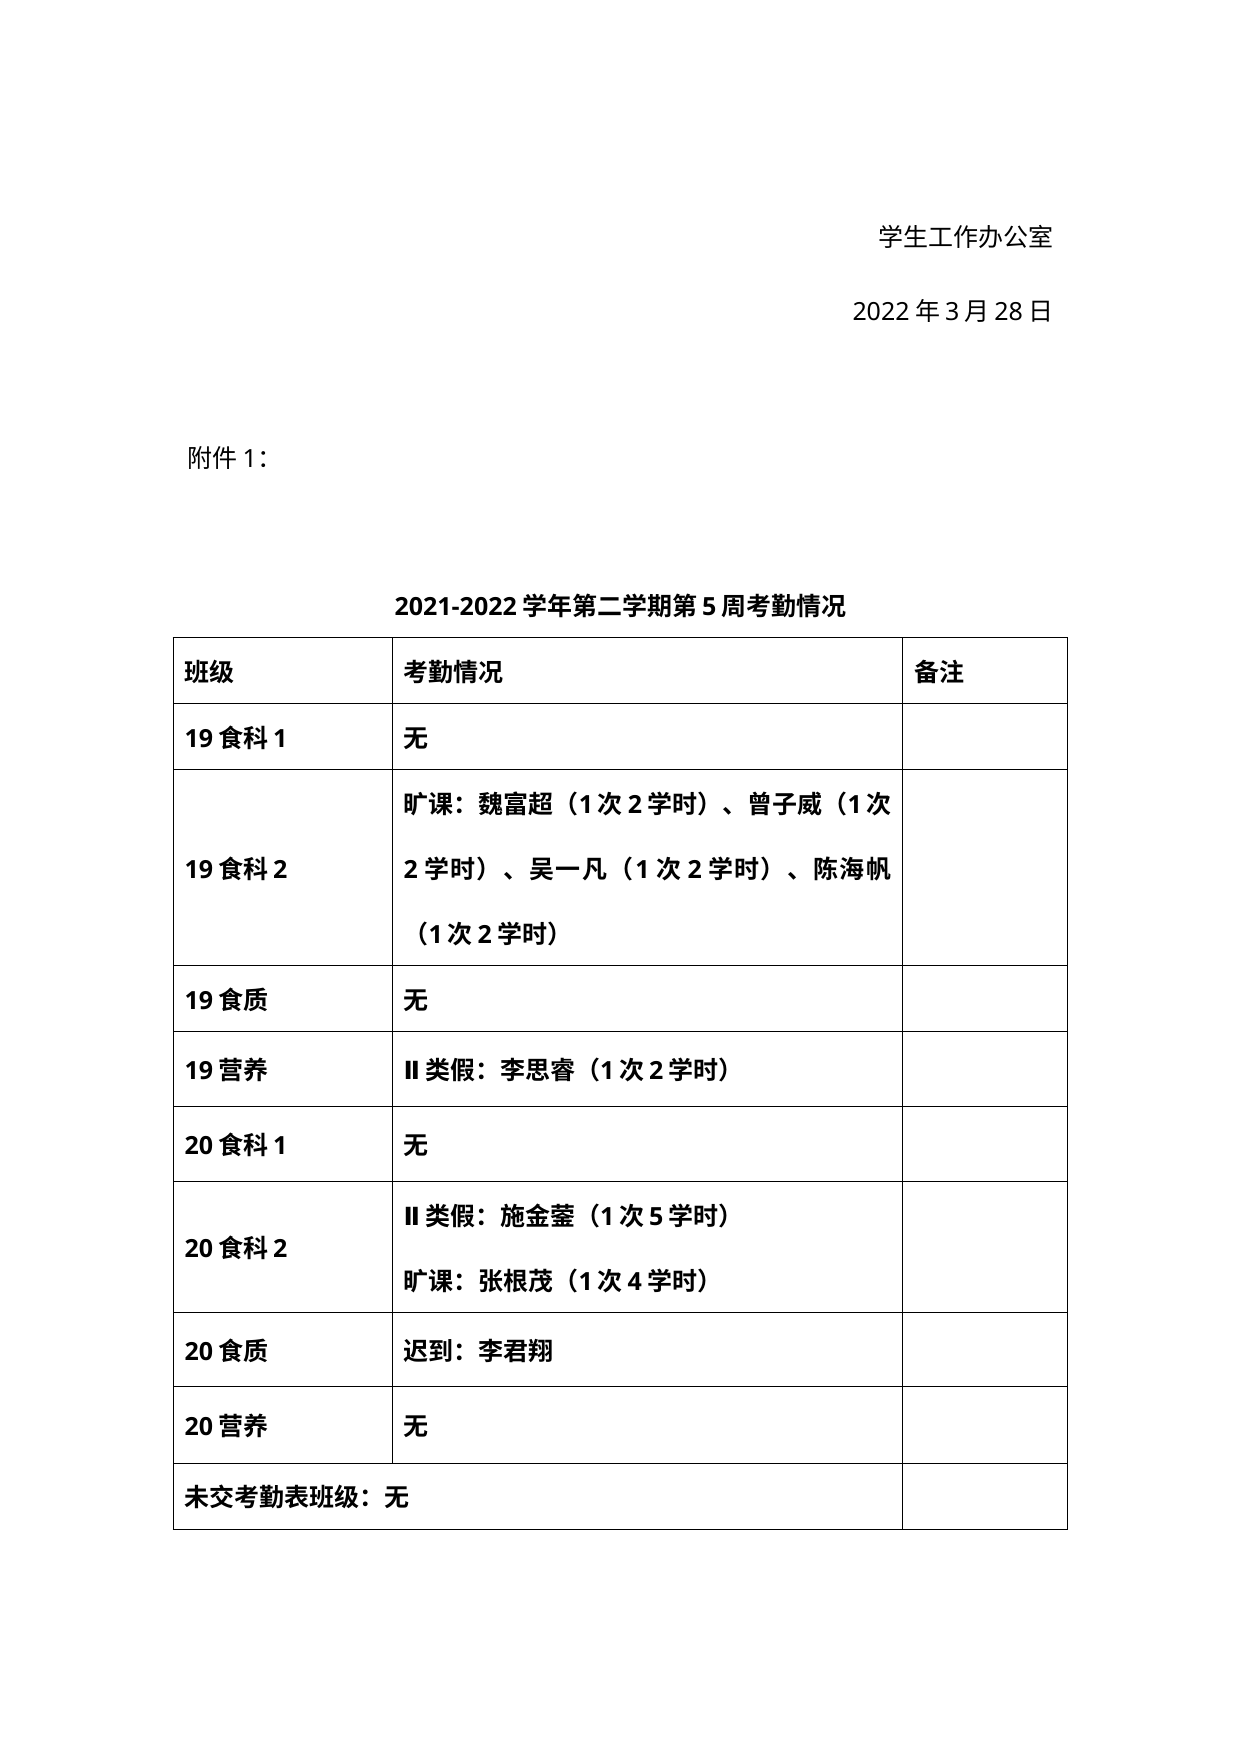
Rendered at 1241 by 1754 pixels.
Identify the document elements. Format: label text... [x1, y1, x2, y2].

table_cell [903, 1182, 1067, 1312]
text 学生工作办公室 [187, 203, 1053, 268]
table_cell 20食科2 [174, 1182, 392, 1312]
table_cell 19食科1 [174, 704, 392, 769]
table_cell 19食科2 [174, 770, 392, 965]
table_cell [903, 1107, 1067, 1181]
table_header 备注 [903, 638, 1067, 703]
table_cell [903, 704, 1067, 769]
table_cell [903, 1032, 1067, 1106]
table_cell 未交考勤表班级：无 [174, 1464, 902, 1528]
table_cell [903, 1313, 1067, 1386]
table_cell 无 [393, 1387, 902, 1462]
table_cell 19食质 [174, 966, 392, 1031]
table_cell Ⅱ类假：李思睿（1次2学时） [393, 1032, 902, 1106]
table_cell Ⅱ类假：施金蓥（1次5学时） 旷课：张根茂（1次4学时） [393, 1182, 902, 1312]
table_cell [903, 1387, 1067, 1462]
table_header 班级 [174, 638, 392, 703]
table_cell [903, 1464, 1067, 1528]
table_cell 无 [393, 704, 902, 769]
text 附件1： [187, 424, 1053, 489]
table_cell 无 [393, 966, 902, 1031]
table_cell [903, 966, 1067, 1031]
table_cell 20食质 [174, 1313, 392, 1386]
table_cell 迟到：李君翔 [393, 1313, 902, 1386]
text 2021-2022学年第二学期第5周考勤情况 [187, 572, 1053, 637]
table_cell 19营养 [174, 1032, 392, 1106]
table_header 考勤情况 [393, 638, 902, 703]
table_cell [903, 770, 1067, 965]
table_cell 无 [393, 1107, 902, 1181]
table_cell 旷课：魏富超（1次2学时）、曾子威（1次2学时）、吴一凡（1次2学时）、陈海帆（1次2学时） [393, 770, 902, 965]
table_cell 20营养 [174, 1387, 392, 1462]
text 2022年3月28日 [187, 277, 1053, 342]
table_cell 20食科1 [174, 1107, 392, 1181]
